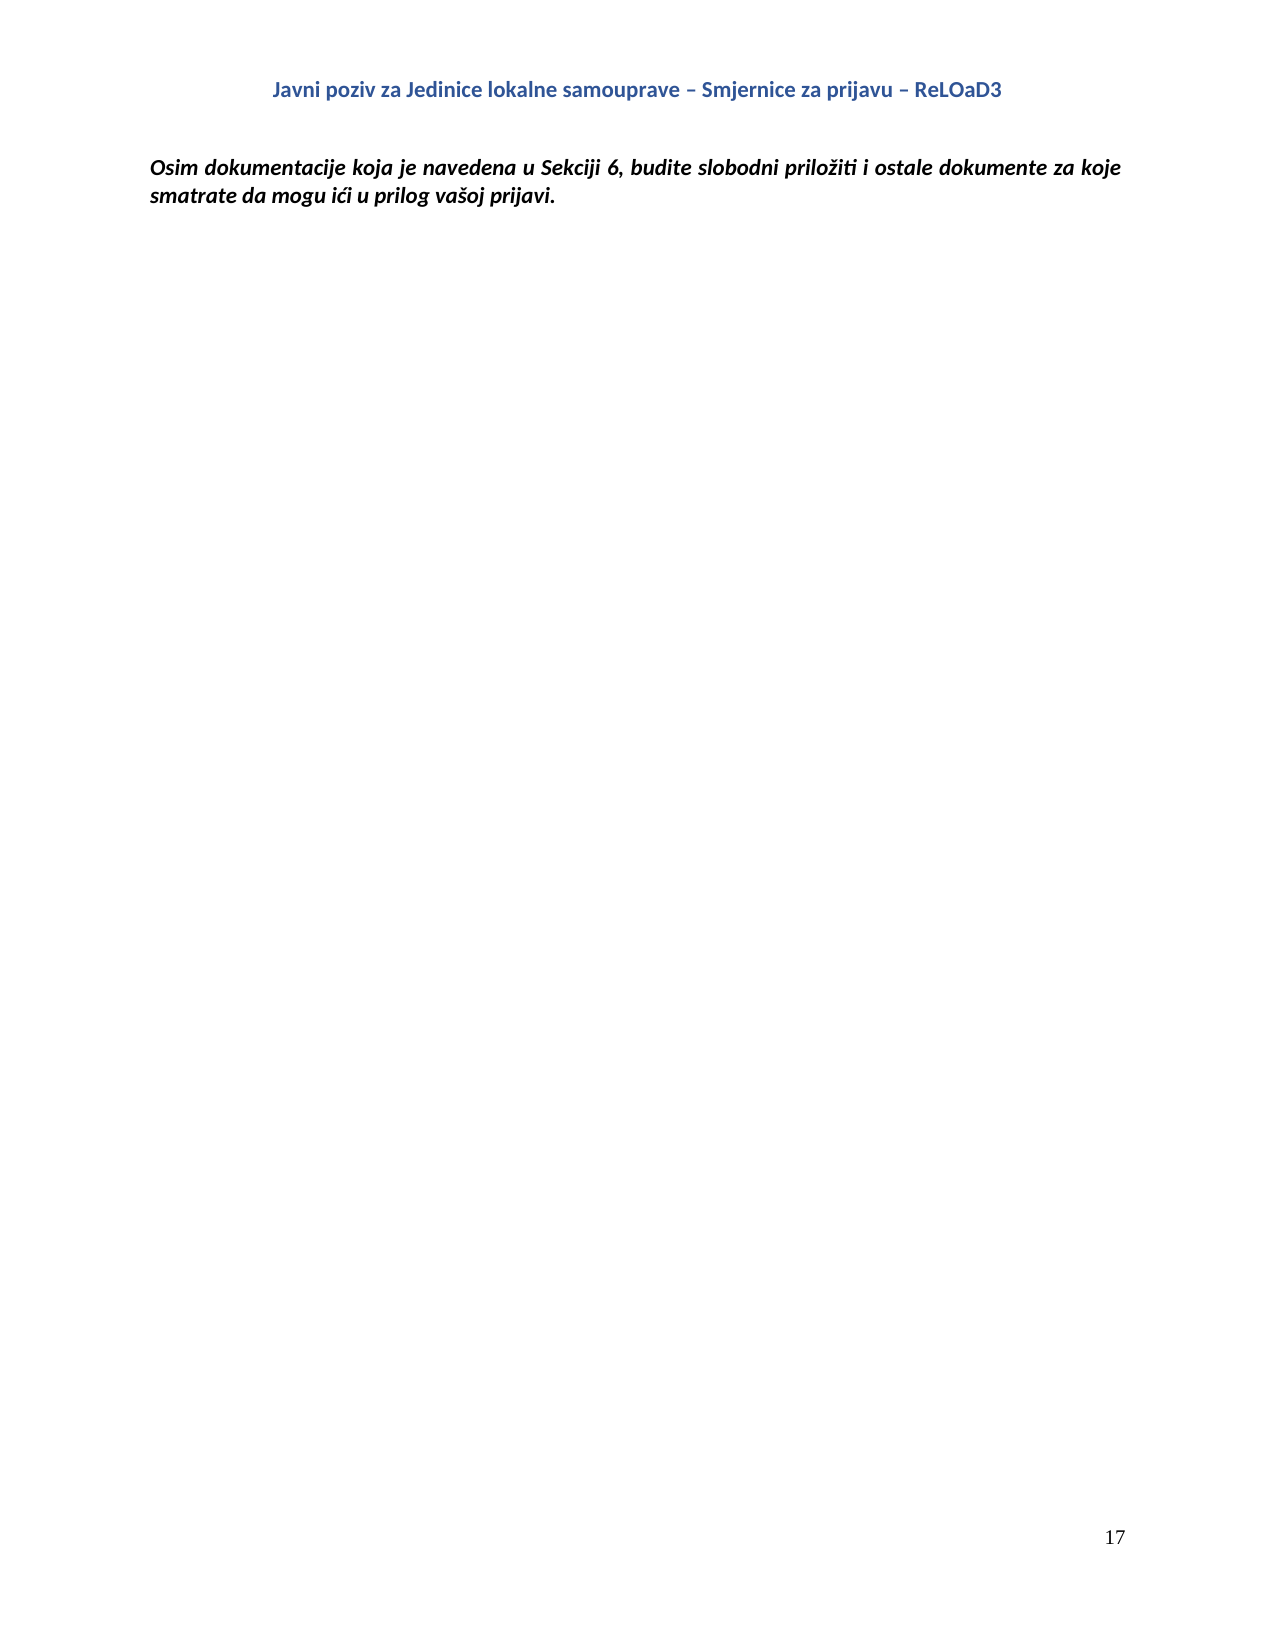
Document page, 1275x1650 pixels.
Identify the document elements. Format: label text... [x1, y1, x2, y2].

list Osim dokumentacije koja je navedena u Sekciji 6, budite slobodni priložiti i ostale dokumente za koje smatrate da mogu ići u prilog vašoj prijavi. [150, 153, 1125, 209]
